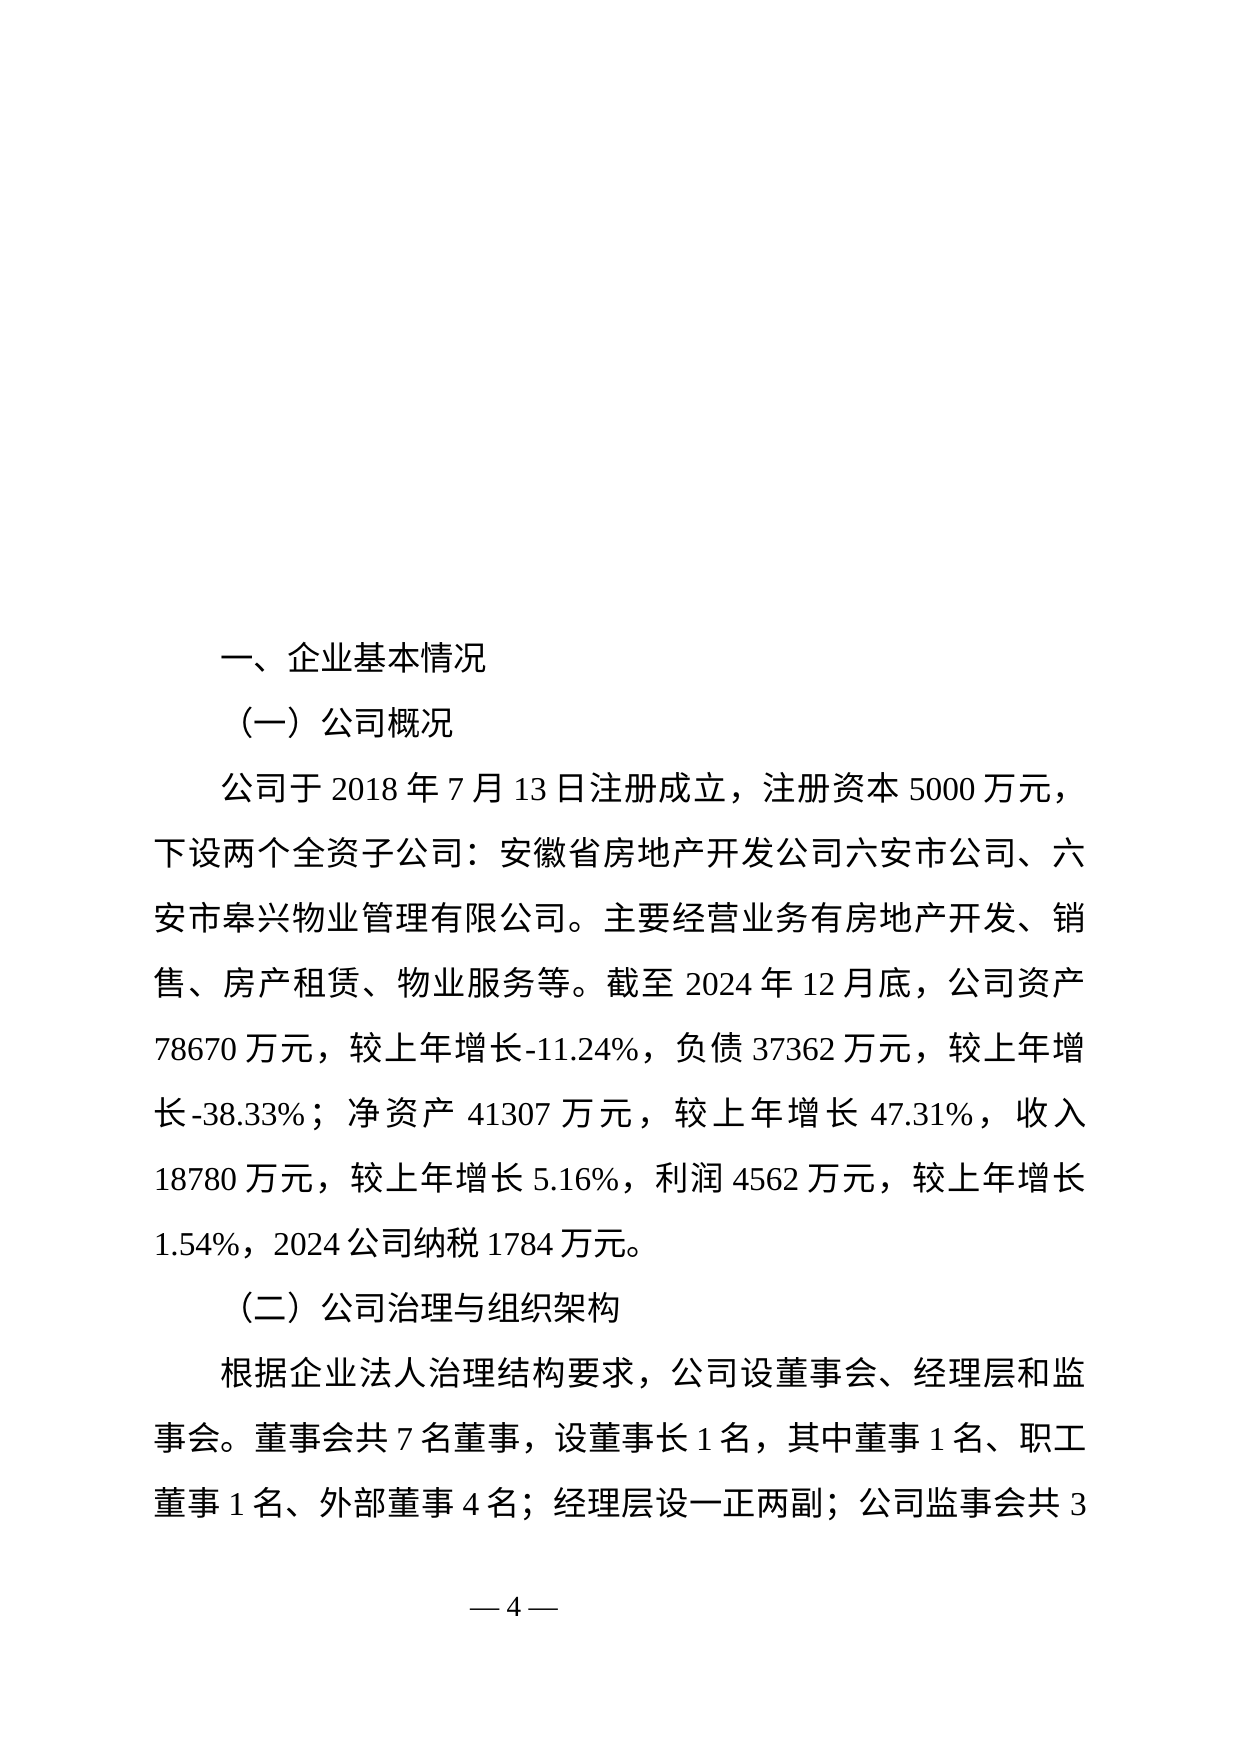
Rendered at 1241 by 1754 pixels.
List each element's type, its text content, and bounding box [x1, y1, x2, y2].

text （二）公司治理与组织架构 [153, 1273, 1087, 1338]
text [153, 1338, 1087, 1533]
text 公司于2018年7月13日注册成立，注册资本5000万元，下设两个全资子公司：安徽省房地产开发公司六安市公司、六安市皋兴物业管理有限公司。主要经营业务有房地产开发、销售、房产租赁、物业服务等。截至2024年12月底，公司资产78670万元，较上年增长-11.24%，负债37362万元，较上年增长-38.33%；净资产41307万元，较上年增长47.31%，收入18780万元，较上年增长5.16%，利润4562万元，较上年增长1.54%，2024公司纳税1784万元。 [153, 753, 1087, 1273]
text （一）公司概况 [153, 688, 1087, 753]
text 一、企业基本情况 [153, 623, 1087, 688]
